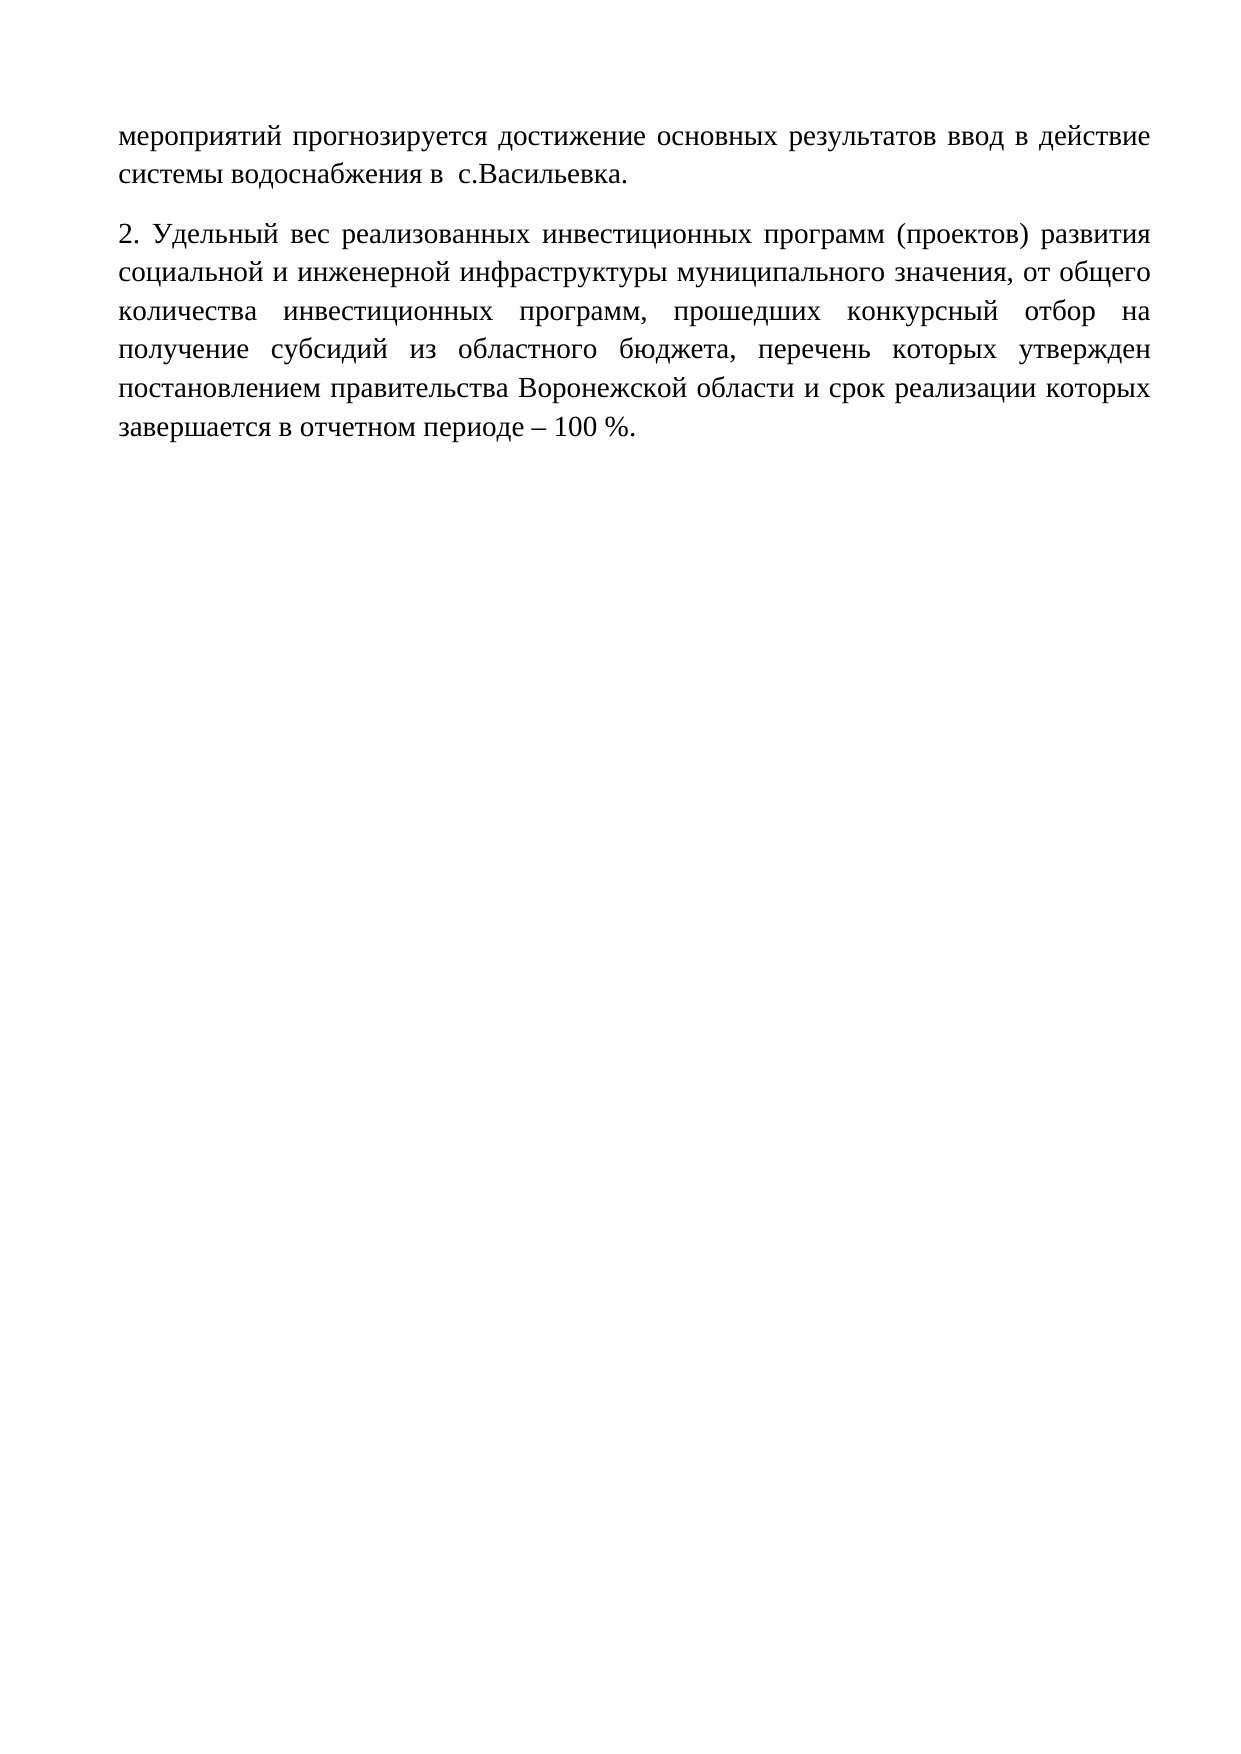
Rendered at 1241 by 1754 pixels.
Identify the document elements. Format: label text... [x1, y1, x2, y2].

text 2. Удельный вес реализованных инвестиционных программ (проектов) развития социальной и инженерной инфраструктуры муниципального значения, от общего количества инвестиционных программ, прошедших конкурсный отбор на получение субсидий из областного бюджета, перечень которых утвержден постановлением правительства Воронежской области и срок реализации которых завершается в отчетном периоде – 100 %. [118, 216, 1152, 442]
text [118, 118, 1152, 190]
